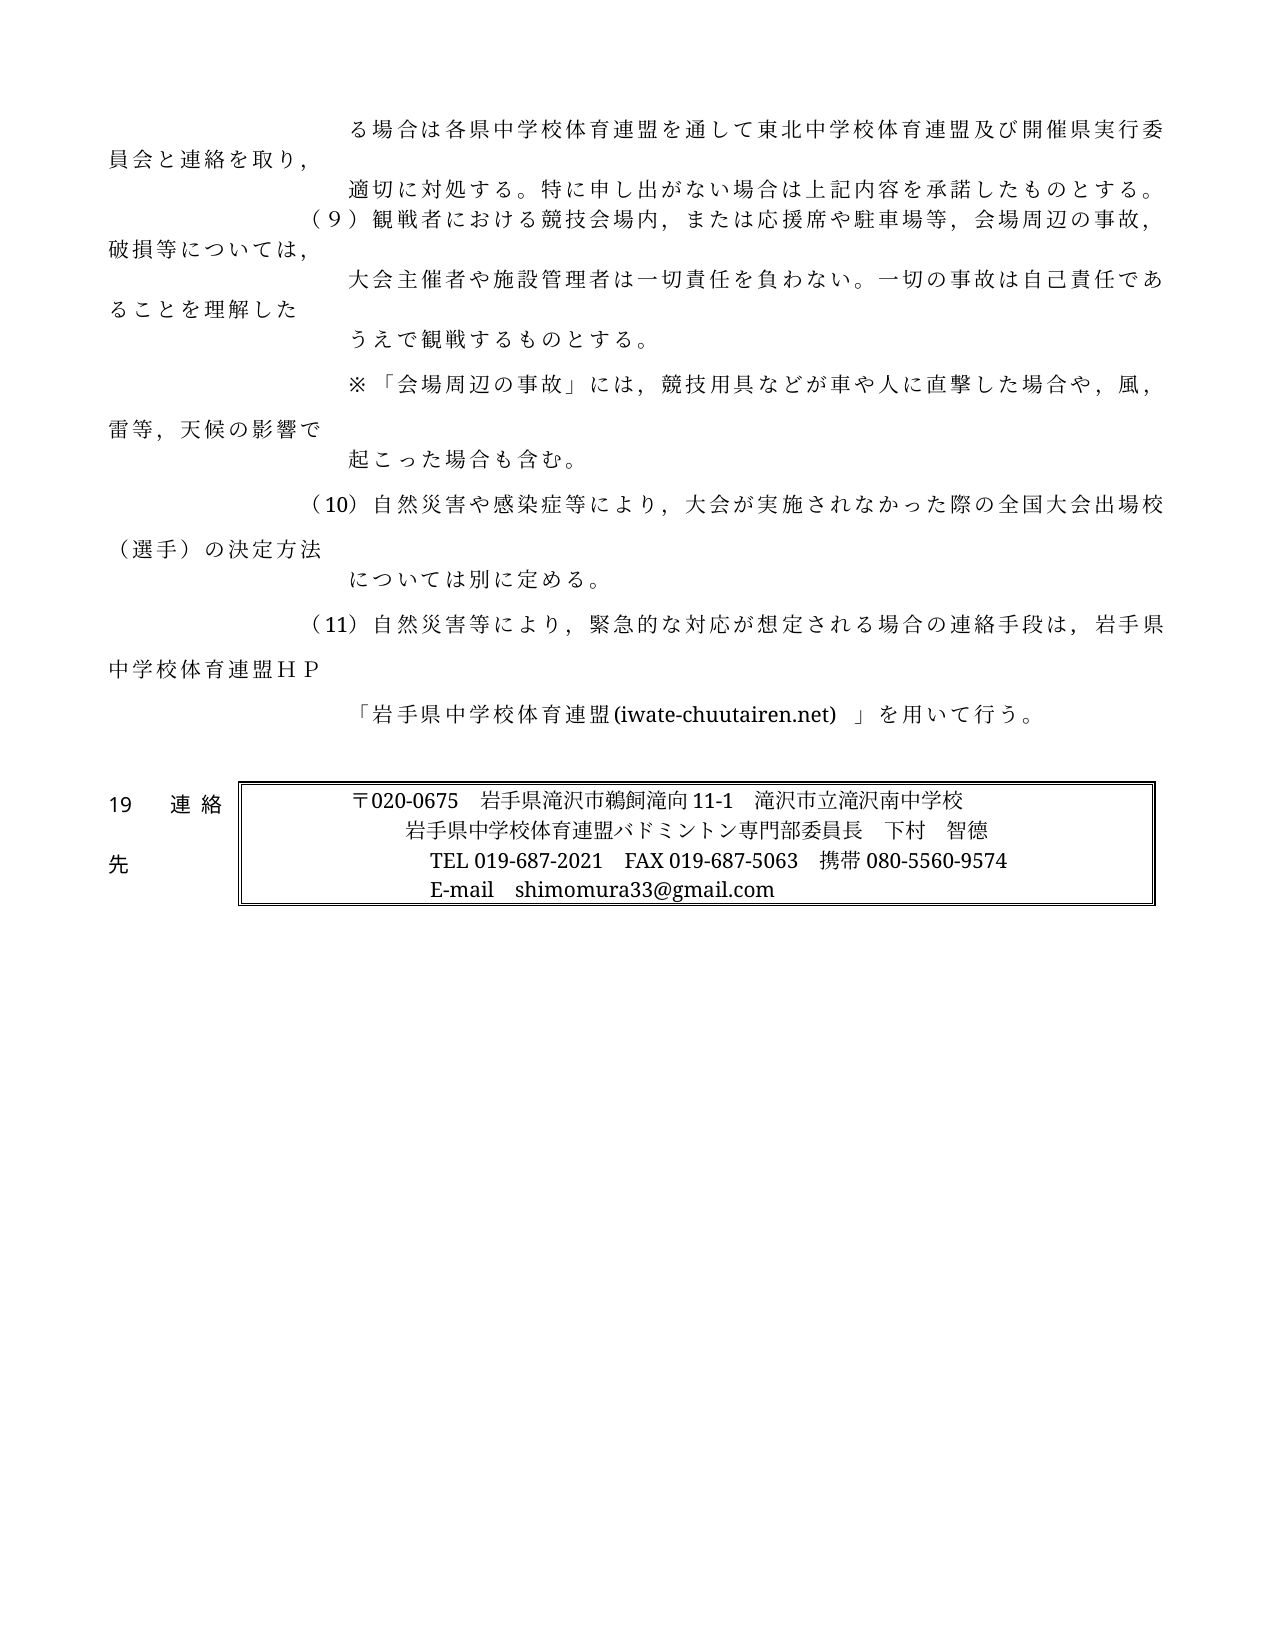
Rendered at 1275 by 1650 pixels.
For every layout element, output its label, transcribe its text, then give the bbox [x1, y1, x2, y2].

text 適切に対処する。特に申し出がない場合は上記内容を承諾したものとする。 [108, 174, 1167, 204]
text 19 連絡先 [108, 774, 1167, 894]
text （11）自然災害等により，緊急的な対応が想定される場合の連絡手段は, 岩手県中学校体育連盟ＨＰ [108, 594, 1167, 684]
text ※「会場周辺の事故」には，競技用具などが車や人に直撃した場合や，風，雷等，天候の影響で [108, 354, 1167, 444]
text （10）自然災害や感染症等により，大会が実施されなかった際の全国大会出場校（選手）の決定方法 [108, 474, 1167, 564]
text 「岩手県中学校体育連盟(iwate-chuutairen.net)」を用いて行う。 [108, 684, 1167, 744]
text （９）観戦者における競技会場内，または応援席や駐車場等，会場周辺の事故，破損等については， [108, 204, 1167, 264]
text うえで観戦するものとする。 [108, 324, 1167, 354]
text る場合は各県中学校体育連盟を通して東北中学校体育連盟及び開催県実行委員会と連絡を取り， [108, 114, 1167, 174]
text については別に定める。 [108, 564, 1167, 594]
text 大会主催者や施設管理者は一切責任を負わない。一切の事故は自己責任であることを理解した [108, 264, 1167, 324]
table_header 〒020-0675 岩手県滝沢市鵜飼滝向11-1 滝沢市立滝沢南中学校 岩手県中学校体育連盟バドミントン専門部委員長 下村 智德 TEL 019-687-2021 FAX 019-687-5063 携帯 080-5560-9574 E-mail shimomura33@gmail.com [242, 785, 1152, 903]
text 起こった場合も含む。 [108, 444, 1167, 474]
